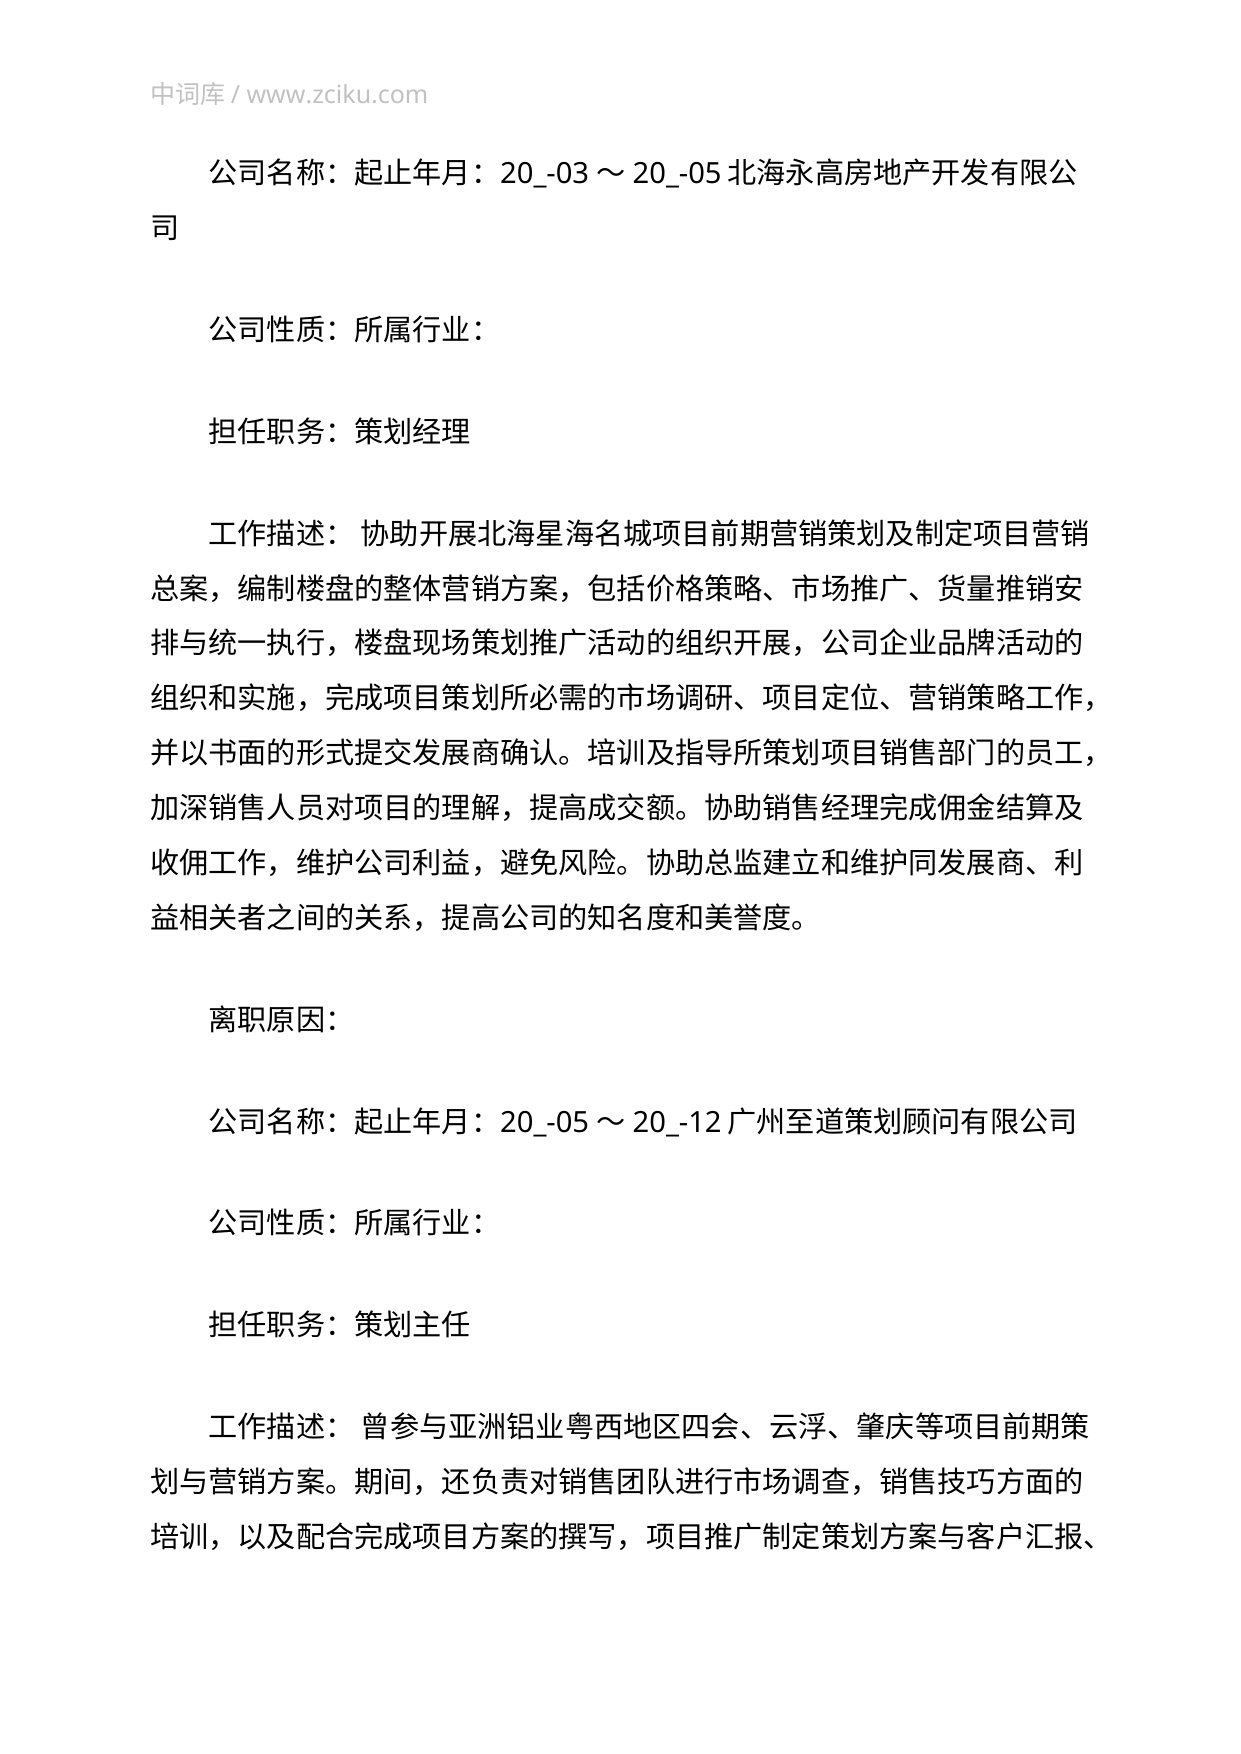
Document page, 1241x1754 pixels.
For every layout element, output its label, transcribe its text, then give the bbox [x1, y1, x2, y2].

text 公司性质：所属行业： [150, 307, 1090, 349]
text 工作描述： 协助开展北海星海名城项目前期营销策划及制定项目营销总案，编制楼盘的整体营销方案，包括价格策略、市场推广、货量推销安排与统一执行，楼盘现场策划推广活动的组织开展，公司企业品牌活动的组织和实施，完成项目策划所必需的市场调研、项目定位、营销策略工作，并以书面的形式提交发展商确认。培训及指导所策划项目销售部门的员工，加深销售人员对项目的理解，提高成交额。协助销售经理完成佣金结算及收佣工作，维护公司利益，避免风险。协助总监建立和维护同发展商、利益相关者之间的关系，提高公司的知名度和美誉度。 [150, 510, 1090, 937]
text 公司名称：起止年月：20_-03 ～ 20_-05北海永高房地产开发有限公司 [150, 150, 1090, 247]
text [150, 1404, 1090, 1556]
text 离职原因： [150, 996, 1090, 1039]
text 担任职务：策划经理 [150, 408, 1090, 451]
text 担任职务：策划主任 [150, 1302, 1090, 1344]
text 公司性质：所属行业： [150, 1200, 1090, 1242]
text 公司名称：起止年月：20_-05 ～ 20_-12广州至道策划顾问有限公司 [150, 1098, 1090, 1141]
